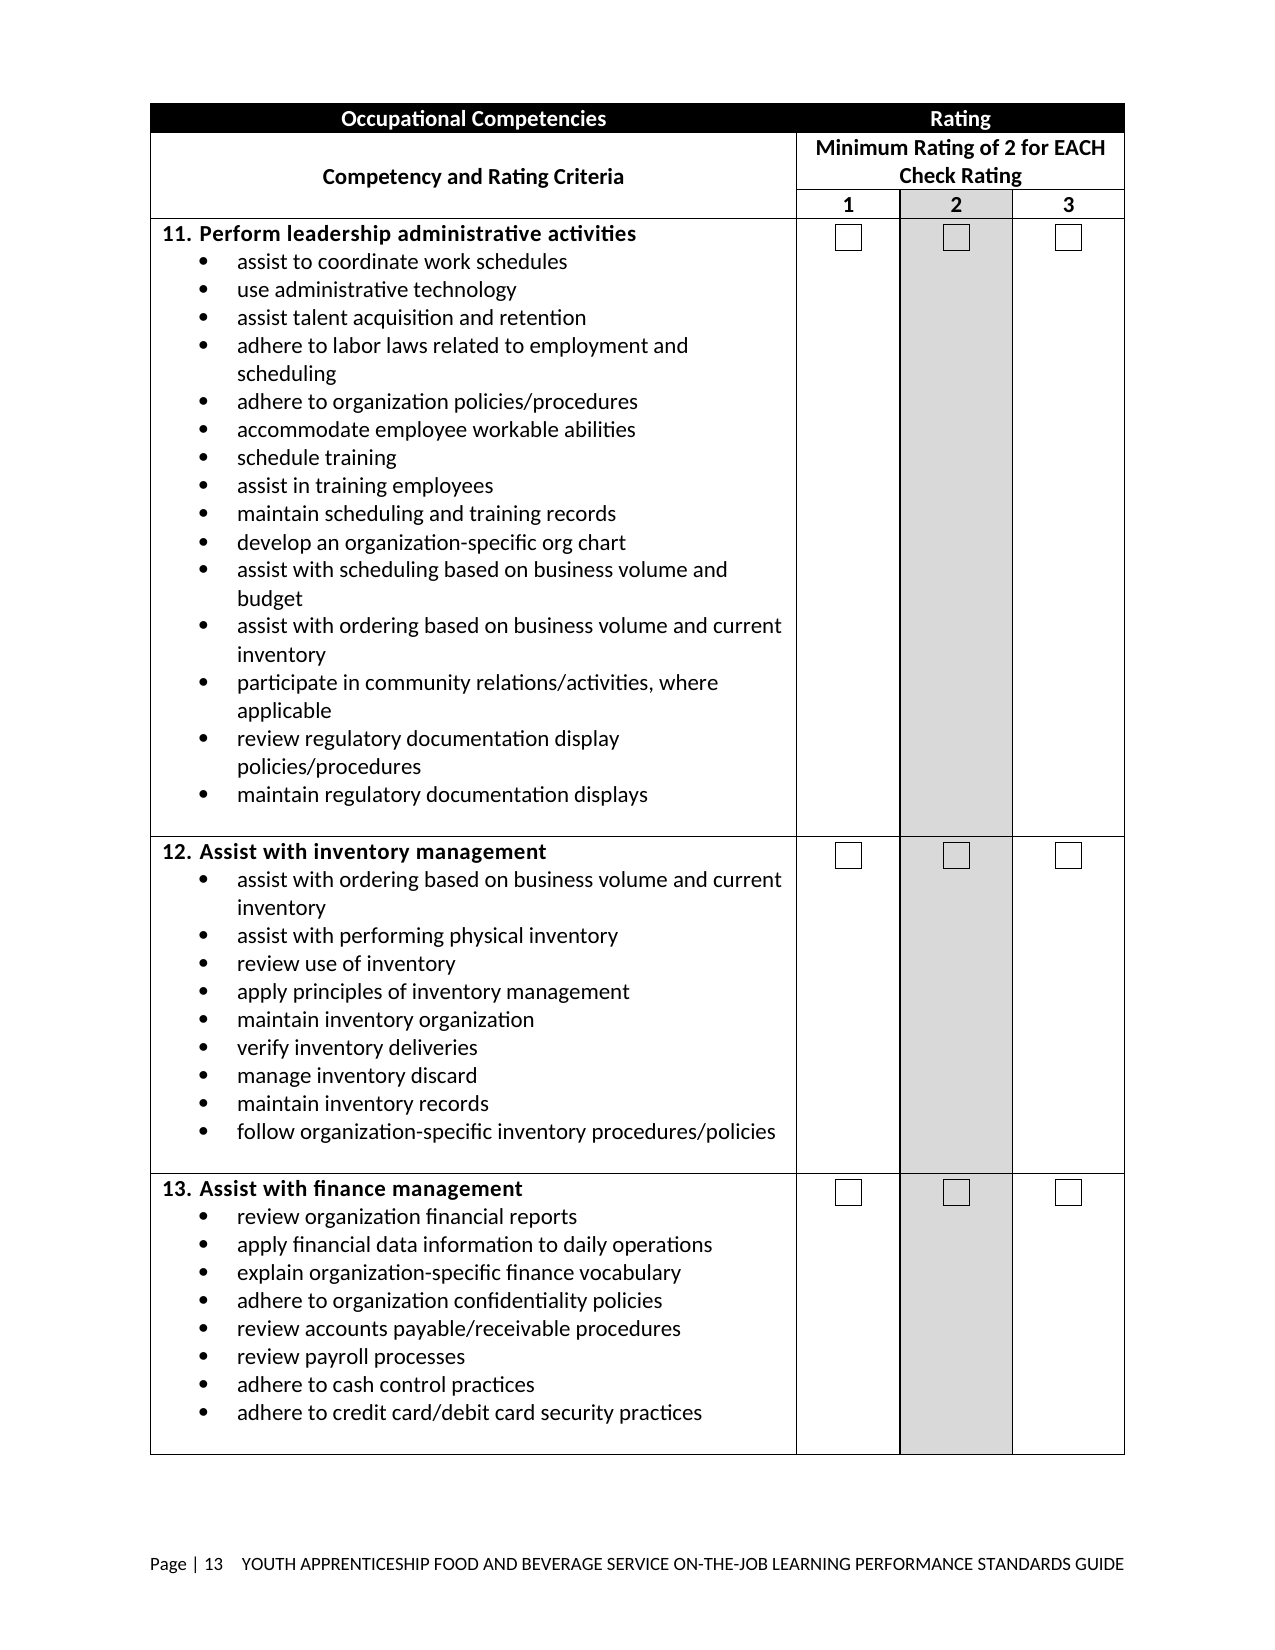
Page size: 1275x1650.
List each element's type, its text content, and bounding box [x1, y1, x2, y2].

table_cell [1013, 219, 1124, 836]
table_cell [797, 837, 899, 1173]
table_cell [1013, 837, 1124, 1173]
table_cell Assist with finance management review organization financial reports apply financial data information to daily operations explain organization-specific finance vocabulary adhere to organization confidentiality policies review accounts payable/receivable procedures review payroll processes adhere to cash control practices adhere to credit card/debit card security practices [151, 1174, 796, 1454]
table_cell [901, 219, 1012, 836]
table_cell Minimum Rating of 2 for EACH Check Rating [797, 133, 1124, 189]
table_cell [797, 1174, 899, 1454]
table_cell [797, 219, 899, 836]
table_cell Assist with inventory management assist with ordering based on business volume and current inventory assist with performing physical inventory review use of inventory apply principles of inventory management maintain inventory organization verify inventory deliveries manage inventory discard maintain inventory records follow organization-specific inventory procedures/policies [151, 837, 796, 1173]
table_cell Perform leadership administrative activities assist to coordinate work schedules use administrative technology assist talent acquisition and retention adhere to labor laws related to employment and scheduling adhere to organization policies/procedures accommodate employee workable abilities schedule training assist in training employees maintain scheduling and training records develop an organization-specific org chart assist with scheduling based on business volume and budget assist with ordering based on business volume and current inventory participate in community relations/activities, where applicable review regulatory documentation display policies/procedures maintain regulatory documentation displays [151, 219, 796, 836]
table_cell [1013, 1174, 1124, 1454]
table_cell 1 [797, 190, 899, 218]
table_cell [901, 1174, 1012, 1454]
table_cell 3 [1013, 190, 1124, 218]
table_cell Competency and Rating Criteria [151, 133, 796, 218]
table_header Occupational Competencies [151, 104, 796, 132]
table_cell [901, 837, 1012, 1173]
table_cell 2 [901, 190, 1012, 218]
table_header Rating [797, 104, 1124, 132]
